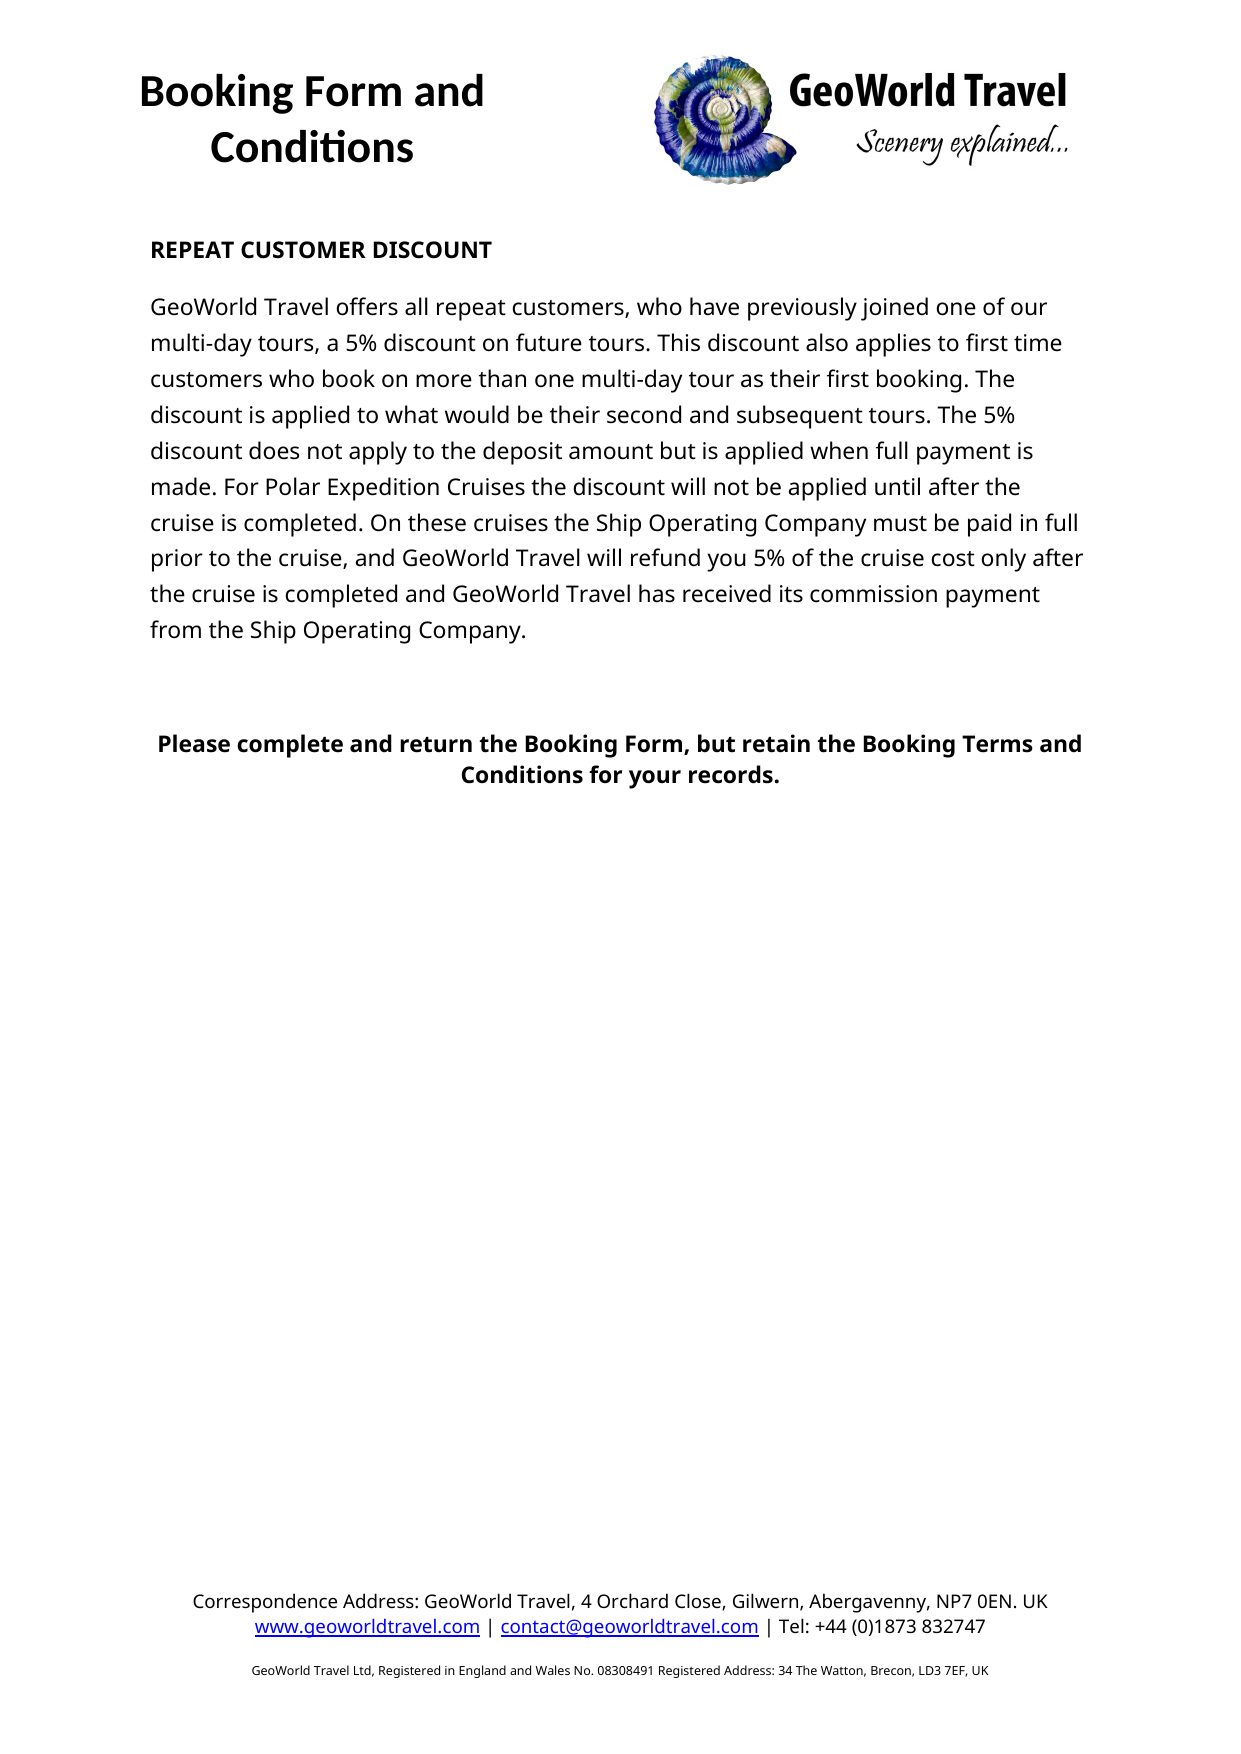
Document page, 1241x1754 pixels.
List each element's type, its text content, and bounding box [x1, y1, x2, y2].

text REPEAT CUSTOMER DISCOUNT [150, 234, 1090, 265]
text GeoWorld Travel offers all repeat customers, who have previously joined one of our multi-day tours, a 5% discount on future tours. This discount also applies to first time customers who book on more than one multi-day tour as their first booking. The discount is applied to what would be their second and subsequent tours. The 5% discount does not apply to the deposit amount but is applied when full payment is made. For Polar Expedition Cruises the discount will not be applied until after the cruise is completed. On these cruises the Ship Operating Company must be paid in full prior to the cruise, and GeoWorld Travel will refund you 5% of the cruise cost only after the cruise is completed and GeoWorld Travel has received its commission payment from the Ship Operating Company. [150, 291, 1090, 646]
picture [634, 46, 1091, 195]
subtitle Please complete and return the Booking Form, but retain the Booking Terms and Conditions for your records. [150, 728, 1090, 790]
